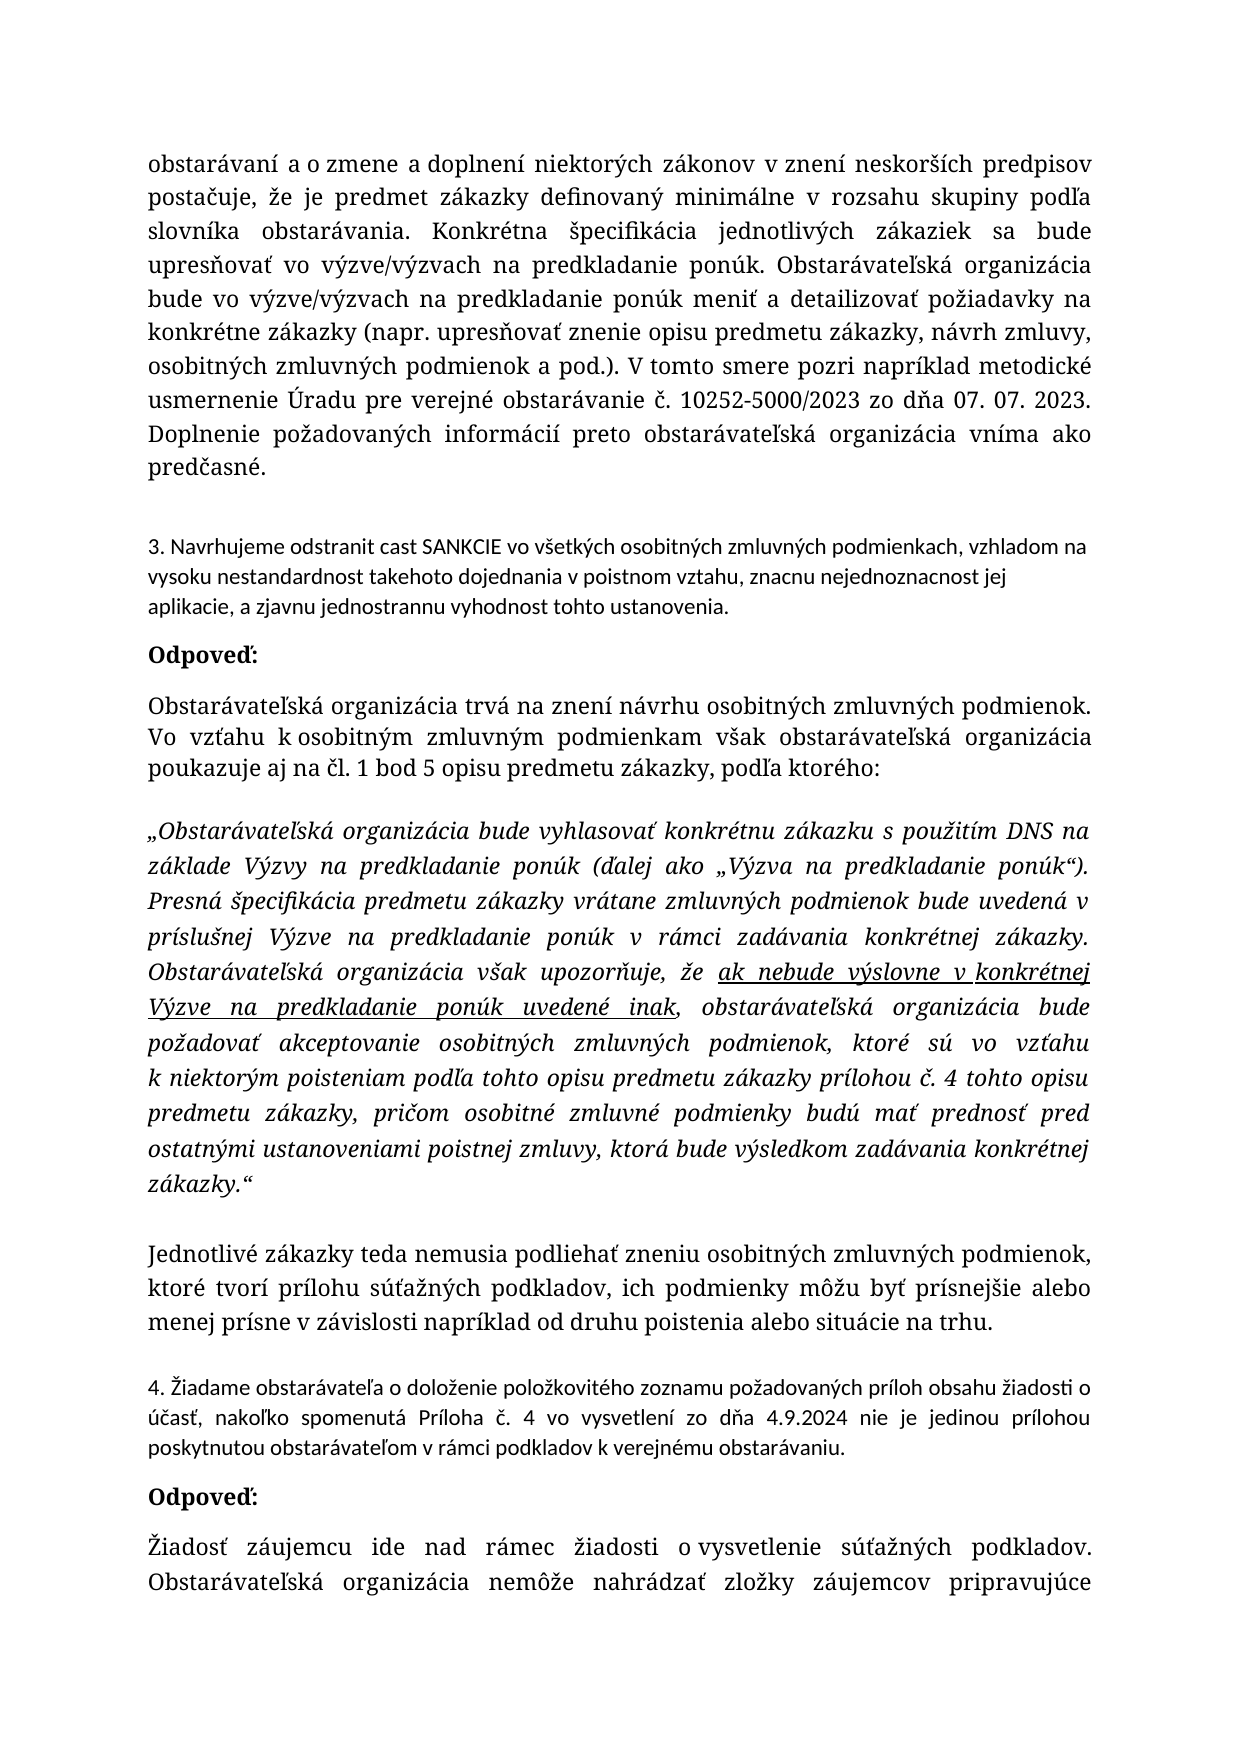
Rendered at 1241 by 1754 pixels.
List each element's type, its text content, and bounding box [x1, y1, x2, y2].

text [148, 1531, 1093, 1597]
text Jednotlivé zákazky teda nemusia podliehať zneniu osobitných zmluvných podmienok, ktoré tvorí prílohu súťažných podkladov, ich podmienky môžu byť prísnejšie alebo menej prísne v závislosti napríklad od druhu poistenia alebo situácie na trhu. 4. Žiadame obstarávateľa o doloženie položkovitého zoznamu požadovaných príloh obsahu žiadosti o účasť, nakoľko spomenutá Príloha č. 4 vo vysvetlení zo dňa 4.9.2024 nie je jedinou prílohou poskytnutou obstarávateľom v rámci podkladov k verejnému obstarávaniu. [148, 1238, 1093, 1462]
text Odpoveď: [148, 1480, 1093, 1512]
text „Obstarávateľská organizácia bude vyhlasovať konkrétnu zákazku s použitím DNS na základe Výzvy na predkladanie ponúk (ďalej ako „Výzva na predkladanie ponúk“). Presná špecifikácia predmetu zákazky vrátane zmluvných podmienok bude uvedená v príslušnej Výzve na predkladanie ponúk v rámci zadávania konkrétnej zákazky. Obstarávateľská organizácia však upozorňuje, že ak nebude výslovne v konkrétnej Výzve na predkladanie ponúk uvedené inak, obstarávateľská organizácia bude požadovať akceptovanie osobitných zmluvných podmienok, ktoré sú vo vzťahu k niektorým poisteniam podľa tohto opisu predmetu zákazky prílohou č. 4 tohto opisu predmetu zákazky, pričom osobitné zmluvné podmienky budú mať prednosť pred ostatnými ustanoveniami poistnej zmluvy, ktorá bude výsledkom zadávania konkrétnej zákazky.“ [148, 815, 1093, 1199]
text Obstarávateľská organizácia trvá na znení návrhu osobitných zmluvných podmienok. Vo vzťahu k osobitným zmluvným podmienkam však obstarávateľská organizácia poukazuje aj na čl. 1 bod 5 opisu predmetu zákazky, podľa ktorého: [148, 690, 1093, 783]
text 3. Navrhujeme odstranit cast SANKCIE vo všetkých osobitných zmluvných podmienkach, vzhladom na vysoku nestandardnost takehoto dojednania v poistnom vztahu, znacnu nejednoznacnost jej aplikacie, a zjavnu jednostrannu vyhodnost tohto ustanovenia. [148, 502, 1093, 620]
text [148, 148, 1093, 483]
text Odpoveď: [148, 639, 1093, 671]
